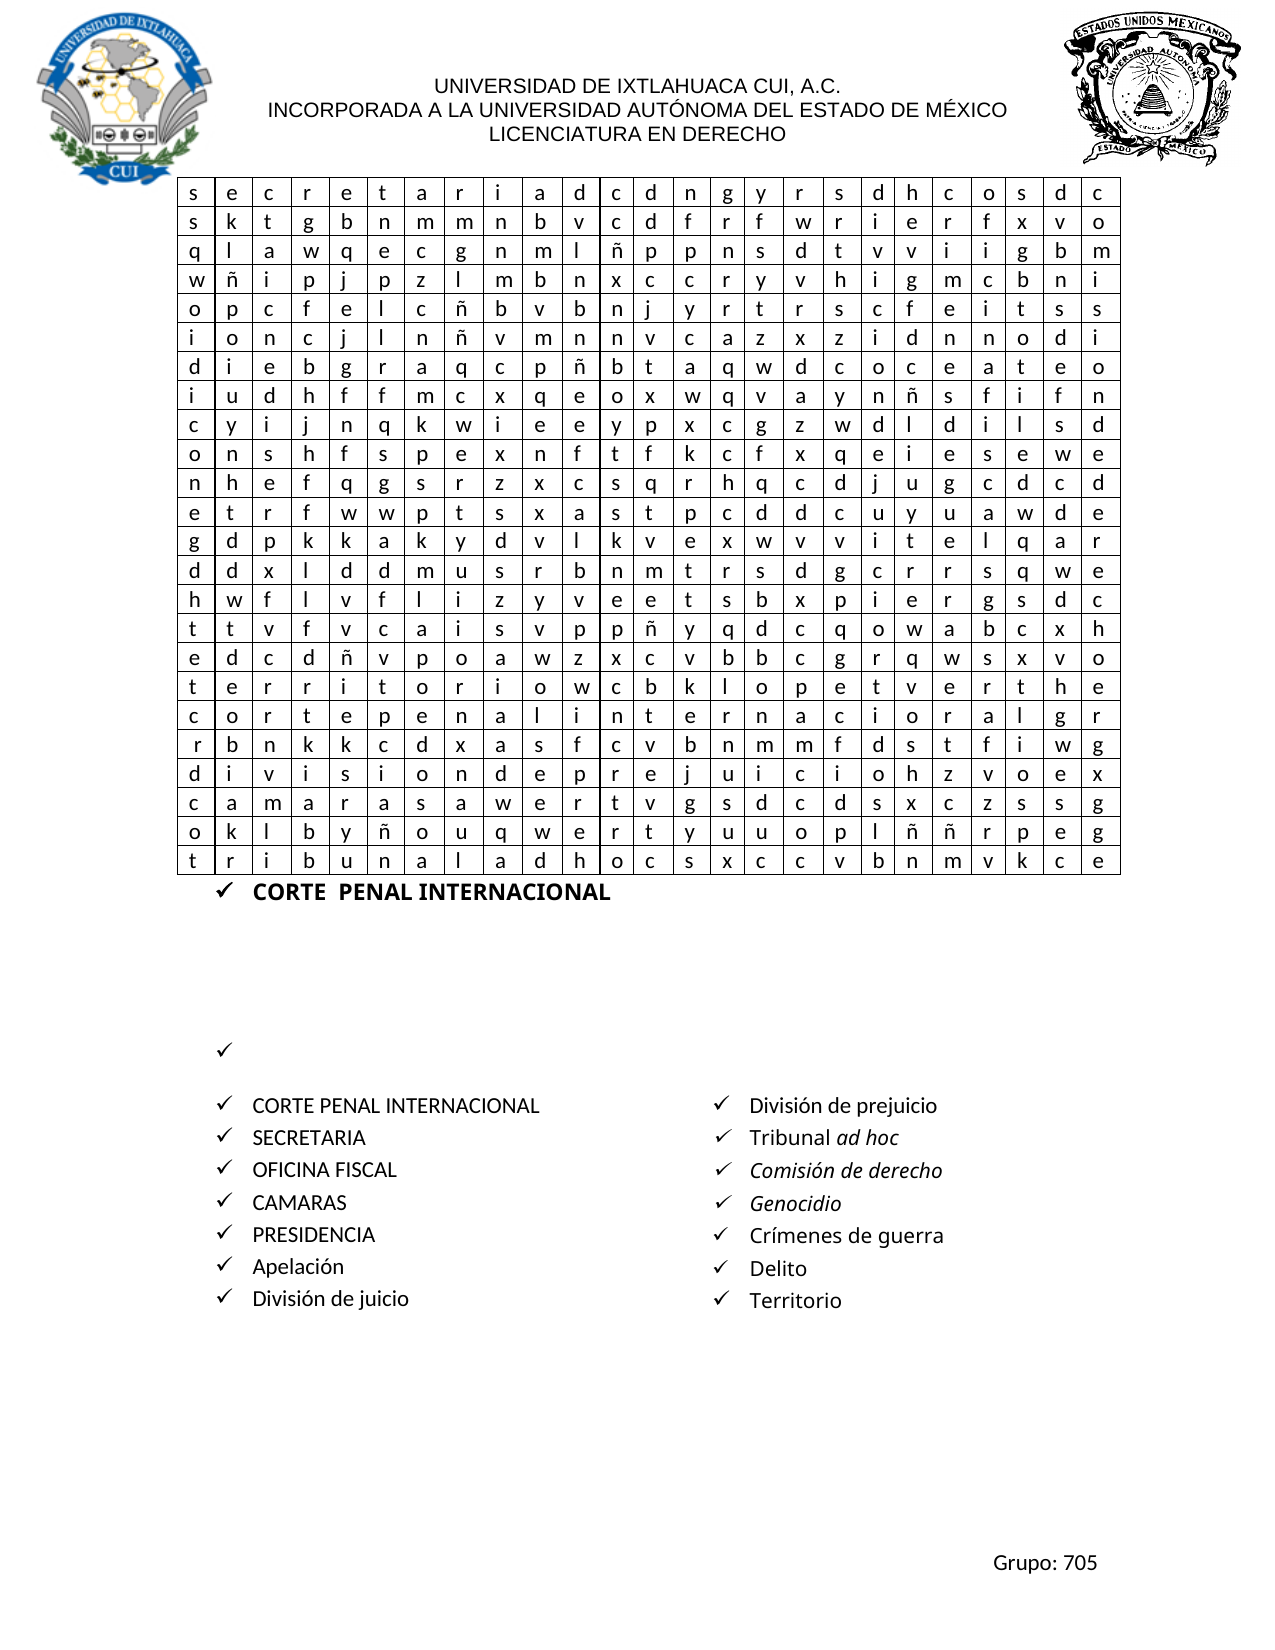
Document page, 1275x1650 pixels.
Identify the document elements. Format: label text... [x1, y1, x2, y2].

table_cell ñ [895, 817, 932, 845]
table_cell g [745, 410, 783, 438]
table_cell i [292, 759, 329, 787]
table_cell i [862, 585, 894, 613]
table_cell e [634, 585, 673, 613]
table_cell h [563, 846, 599, 874]
table_cell s [330, 759, 367, 787]
table_cell f [674, 207, 710, 235]
table_cell s [972, 643, 1005, 671]
table_cell t [178, 672, 214, 700]
table_cell q [484, 817, 522, 845]
table_cell j [330, 323, 367, 351]
table_cell n [601, 556, 633, 584]
table_cell l [292, 556, 329, 584]
table_cell b [484, 294, 522, 322]
table_cell d [862, 410, 894, 438]
table_cell t [674, 585, 710, 613]
table_cell v [368, 643, 404, 671]
table_cell t [824, 236, 861, 264]
table_cell d [484, 527, 522, 555]
table_cell e [563, 817, 599, 845]
table_cell s [862, 788, 894, 816]
table_cell v [563, 207, 599, 235]
table_cell t [634, 817, 673, 845]
table_cell b [523, 265, 562, 293]
table_cell i [1082, 323, 1120, 351]
table_cell b [330, 207, 367, 235]
table_cell c [1044, 846, 1081, 874]
table_cell s [368, 440, 404, 467]
table_cell l [563, 527, 599, 555]
table_cell i [824, 759, 861, 787]
table_cell i [445, 585, 483, 613]
table_cell x [1006, 207, 1043, 235]
table_cell b [292, 846, 329, 874]
table_cell m [445, 207, 483, 235]
table_cell c [711, 410, 744, 438]
table_cell n [601, 294, 633, 322]
table_cell s [484, 498, 522, 526]
table_cell p [634, 236, 673, 264]
table_cell w [523, 817, 562, 845]
table_cell j [862, 469, 894, 497]
table_header a [405, 178, 444, 206]
table_cell c [972, 469, 1005, 497]
table_cell f [745, 440, 783, 467]
table_cell w [1044, 730, 1081, 758]
table_cell s [745, 556, 783, 584]
table_cell z [405, 265, 444, 293]
table_cell e [563, 410, 599, 438]
table_cell c [634, 265, 673, 293]
table_cell a [484, 730, 522, 758]
table_cell v [824, 846, 861, 874]
table_cell g [933, 469, 971, 497]
table_cell r [1082, 701, 1120, 729]
table_cell s [405, 788, 444, 816]
table_cell o [178, 294, 214, 322]
table_cell o [862, 759, 894, 787]
table_cell i [1006, 730, 1043, 758]
table_cell e [895, 585, 932, 613]
table_cell a [711, 323, 744, 351]
table_cell v [895, 672, 932, 700]
table_cell m [523, 323, 562, 351]
table_cell c [178, 788, 214, 816]
table_cell x [1006, 643, 1043, 671]
table_cell e [895, 207, 932, 235]
table_cell p [292, 265, 329, 293]
table_cell a [674, 352, 710, 380]
table_cell l [445, 846, 483, 874]
table_cell a [784, 701, 823, 729]
table_cell p [368, 265, 404, 293]
table_cell d [330, 556, 367, 584]
table_header s [1006, 178, 1043, 206]
table_cell f [895, 294, 932, 322]
table_cell m [745, 730, 783, 758]
table_cell k [1006, 846, 1043, 874]
table_cell ñ [895, 381, 932, 409]
table_cell d [933, 410, 971, 438]
table_cell b [601, 352, 633, 380]
table_cell n [895, 846, 932, 874]
table_cell v [784, 265, 823, 293]
table_cell z [972, 788, 1005, 816]
table_cell q [711, 352, 744, 380]
table_cell r [933, 207, 971, 235]
table_cell v [1044, 207, 1081, 235]
table_cell i [368, 759, 404, 787]
table_cell w [330, 498, 367, 526]
table_cell f [330, 440, 367, 467]
table_cell e [178, 498, 214, 526]
table_cell p [563, 614, 599, 642]
table_cell t [634, 352, 673, 380]
table_cell c [178, 701, 214, 729]
table_cell s [484, 614, 522, 642]
table_cell o [601, 381, 633, 409]
table_cell d [784, 498, 823, 526]
table_cell b [862, 846, 894, 874]
table_cell z [484, 469, 522, 497]
table_cell t [601, 788, 633, 816]
table_cell d [824, 788, 861, 816]
table_cell n [484, 207, 522, 235]
table_cell i [862, 207, 894, 235]
table_cell i [972, 294, 1005, 322]
table_cell h [1082, 614, 1120, 642]
table_cell t [292, 701, 329, 729]
table_cell v [674, 643, 710, 671]
table_cell c [292, 323, 329, 351]
table_cell c [862, 556, 894, 584]
table_cell g [895, 265, 932, 293]
table_cell e [1044, 817, 1081, 845]
table_cell d [784, 352, 823, 380]
table_cell x [601, 643, 633, 671]
list Apelación [215, 1252, 601, 1280]
table_cell m [523, 236, 562, 264]
table_cell p [674, 236, 710, 264]
table_cell n [523, 440, 562, 467]
table_cell g [445, 236, 483, 264]
table_header s [178, 178, 214, 206]
table_cell l [292, 585, 329, 613]
table_cell x [895, 788, 932, 816]
table_cell c [674, 265, 710, 293]
table_cell v [745, 381, 783, 409]
table_header c [933, 178, 971, 206]
table_cell ñ [563, 352, 599, 380]
table_cell a [563, 498, 599, 526]
table_cell a [292, 788, 329, 816]
table_cell t [1006, 294, 1043, 322]
table_cell q [523, 381, 562, 409]
table_cell d [1006, 469, 1043, 497]
table_cell d [1082, 469, 1120, 497]
table_cell i [445, 614, 483, 642]
table_cell a [368, 788, 404, 816]
table_cell w [1044, 556, 1081, 584]
table_cell y [745, 265, 783, 293]
table_cell o [601, 846, 633, 874]
table_cell r [445, 672, 483, 700]
table_cell c [824, 701, 861, 729]
table_cell n [253, 323, 291, 351]
table_cell c [253, 643, 291, 671]
table_cell y [216, 410, 252, 438]
table_cell k [601, 527, 633, 555]
table_cell c [368, 730, 404, 758]
table_cell u [445, 556, 483, 584]
table_cell a [368, 527, 404, 555]
table_cell q [330, 236, 367, 264]
table_cell i [253, 265, 291, 293]
table_cell a [405, 846, 444, 874]
table_cell r [711, 265, 744, 293]
table_cell i [563, 701, 599, 729]
table_cell c [711, 440, 744, 467]
table_cell v [784, 527, 823, 555]
table_cell g [1082, 730, 1120, 758]
table_cell r [253, 498, 291, 526]
table_cell b [711, 643, 744, 671]
table_cell g [1082, 788, 1120, 816]
table_cell o [523, 672, 562, 700]
table_cell n [484, 236, 522, 264]
table_cell m [784, 730, 823, 758]
table_cell c [824, 352, 861, 380]
table_cell f [824, 730, 861, 758]
table_cell j [292, 410, 329, 438]
table_cell b [972, 614, 1005, 642]
table_cell t [253, 207, 291, 235]
table_cell s [972, 440, 1005, 467]
table_cell p [634, 410, 673, 438]
table_cell s [601, 498, 633, 526]
table_cell n [711, 730, 744, 758]
table_cell e [1082, 498, 1120, 526]
table_cell n [601, 701, 633, 729]
table_cell e [178, 643, 214, 671]
table_cell d [1082, 410, 1120, 438]
table_cell l [1006, 701, 1043, 729]
table_cell i [484, 410, 522, 438]
list CORTE PENAL INTERNACIONAL [215, 875, 1098, 907]
table_cell t [216, 614, 252, 642]
table_cell p [1006, 817, 1043, 845]
table_cell k [216, 817, 252, 845]
table_cell r [933, 556, 971, 584]
table_cell a [253, 236, 291, 264]
table_cell d [216, 643, 252, 671]
table_cell m [933, 846, 971, 874]
table_cell r [862, 643, 894, 671]
table_cell e [674, 701, 710, 729]
table_cell d [178, 759, 214, 787]
table_cell e [933, 352, 971, 380]
table_cell n [405, 323, 444, 351]
table_cell v [330, 585, 367, 613]
table_cell s [178, 207, 214, 235]
table_cell c [405, 294, 444, 322]
table_cell i [1082, 265, 1120, 293]
table_header g [711, 178, 744, 206]
table_cell y [445, 527, 483, 555]
table_header d [634, 178, 673, 206]
table_cell f [972, 381, 1005, 409]
table_cell x [711, 846, 744, 874]
table_cell c [601, 207, 633, 235]
table_cell k [674, 672, 710, 700]
table_cell l [405, 585, 444, 613]
table_cell e [933, 527, 971, 555]
table_cell i [1006, 381, 1043, 409]
list Comisión de derecho [712, 1156, 1098, 1184]
table_cell i [972, 410, 1005, 438]
table_cell e [330, 701, 367, 729]
table_cell i [253, 846, 291, 874]
table_cell u [711, 817, 744, 845]
table_cell w [745, 352, 783, 380]
table_cell o [862, 614, 894, 642]
table_cell o [445, 643, 483, 671]
table_cell t [368, 672, 404, 700]
table_cell t [178, 846, 214, 874]
table_cell o [1006, 759, 1043, 787]
table_cell p [824, 585, 861, 613]
table_cell d [634, 207, 673, 235]
table_cell i [484, 672, 522, 700]
table_header e [330, 178, 367, 206]
table_cell v [634, 323, 673, 351]
table_cell e [330, 294, 367, 322]
table_header s [824, 178, 861, 206]
table_cell p [523, 352, 562, 380]
table_cell e [1006, 440, 1043, 467]
table_cell n [972, 323, 1005, 351]
table_cell v [484, 323, 522, 351]
table_cell e [674, 527, 710, 555]
table_cell q [824, 440, 861, 467]
table_cell r [601, 759, 633, 787]
table_cell q [445, 352, 483, 380]
table_cell d [484, 759, 522, 787]
table_header r [445, 178, 483, 206]
table_cell s [674, 846, 710, 874]
table_cell d [862, 730, 894, 758]
table_cell d [784, 556, 823, 584]
table_cell o [405, 672, 444, 700]
table_cell c [1006, 614, 1043, 642]
table_cell x [523, 498, 562, 526]
table_cell ñ [445, 294, 483, 322]
table_cell g [972, 585, 1005, 613]
table_cell y [674, 817, 710, 845]
table_cell s [824, 294, 861, 322]
table_header o [972, 178, 1005, 206]
table_cell i [862, 323, 894, 351]
table_cell r [784, 294, 823, 322]
table_cell w [745, 527, 783, 555]
table_cell r [895, 556, 932, 584]
table_cell d [292, 643, 329, 671]
table_cell n [563, 323, 599, 351]
table_cell v [1044, 643, 1081, 671]
table_cell n [445, 701, 483, 729]
table_cell a [933, 614, 971, 642]
table_cell r [563, 788, 599, 816]
table_cell u [933, 498, 971, 526]
table_cell p [674, 498, 710, 526]
table_cell t [1006, 352, 1043, 380]
table_cell c [445, 381, 483, 409]
table_cell h [895, 759, 932, 787]
table_cell x [784, 585, 823, 613]
table_cell p [368, 701, 404, 729]
table_cell a [972, 352, 1005, 380]
table_cell z [824, 323, 861, 351]
table_cell d [1044, 498, 1081, 526]
table_header i [484, 178, 522, 206]
table_cell t [178, 614, 214, 642]
table_cell e [523, 759, 562, 787]
table_cell v [330, 614, 367, 642]
table_cell c [1082, 585, 1120, 613]
table_cell t [674, 556, 710, 584]
table_cell u [711, 759, 744, 787]
table_cell f [563, 440, 599, 467]
table_cell x [784, 323, 823, 351]
table_cell s [895, 730, 932, 758]
table_cell e [253, 352, 291, 380]
table_cell f [972, 207, 1005, 235]
table_cell l [368, 294, 404, 322]
table_cell o [216, 701, 252, 729]
table_cell r [253, 701, 291, 729]
list Delito [712, 1254, 1098, 1282]
table_cell h [178, 585, 214, 613]
table_cell c [784, 643, 823, 671]
table_cell e [933, 440, 971, 467]
table_cell r [711, 556, 744, 584]
table_cell w [824, 410, 861, 438]
table_cell z [784, 410, 823, 438]
table_cell f [330, 381, 367, 409]
table_cell n [601, 323, 633, 351]
table_cell r [253, 672, 291, 700]
table_cell m [405, 556, 444, 584]
table_cell r [368, 352, 404, 380]
table_cell h [216, 469, 252, 497]
table_cell x [1044, 614, 1081, 642]
table_cell d [368, 556, 404, 584]
table_cell d [523, 846, 562, 874]
table_cell f [745, 207, 783, 235]
table_cell g [674, 788, 710, 816]
table_cell f [563, 730, 599, 758]
table_cell w [563, 672, 599, 700]
table_cell x [711, 527, 744, 555]
table_cell h [292, 381, 329, 409]
table_cell p [405, 440, 444, 467]
table_cell y [523, 585, 562, 613]
table_cell b [1006, 265, 1043, 293]
table_header c [253, 178, 291, 206]
table_cell y [330, 817, 367, 845]
table_cell t [445, 498, 483, 526]
table_cell w [784, 207, 823, 235]
table_cell d [178, 352, 214, 380]
table_cell ñ [933, 817, 971, 845]
table_cell w [523, 643, 562, 671]
table_cell c [368, 614, 404, 642]
table_cell k [216, 207, 252, 235]
table_cell l [972, 527, 1005, 555]
table_cell k [405, 410, 444, 438]
table_cell b [745, 585, 783, 613]
table_cell v [634, 788, 673, 816]
table_cell e [634, 759, 673, 787]
table_cell o [178, 440, 214, 467]
table_header r [292, 178, 329, 206]
table_cell g [292, 207, 329, 235]
table_cell o [216, 323, 252, 351]
table_cell f [292, 469, 329, 497]
table_cell e [933, 294, 971, 322]
table_cell l [445, 265, 483, 293]
table_cell d [216, 556, 252, 584]
table_cell k [330, 730, 367, 758]
table_cell m [634, 556, 673, 584]
table_cell c [895, 352, 932, 380]
picture [1060, 8, 1242, 167]
table_cell b [634, 672, 673, 700]
table_cell e [1082, 556, 1120, 584]
table_cell t [862, 672, 894, 700]
table_cell ñ [330, 643, 367, 671]
table_cell s [1082, 294, 1120, 322]
table_cell h [824, 265, 861, 293]
table_cell x [634, 381, 673, 409]
table_cell j [330, 265, 367, 293]
table_cell f [634, 440, 673, 467]
table_cell r [601, 817, 633, 845]
table_cell o [1082, 352, 1120, 380]
table_cell z [563, 643, 599, 671]
table_cell q [745, 469, 783, 497]
table_cell v [634, 730, 673, 758]
table_cell a [484, 643, 522, 671]
table_cell e [1082, 440, 1120, 467]
table_cell z [484, 585, 522, 613]
table_cell r [972, 672, 1005, 700]
table_cell n [368, 846, 404, 874]
table_cell d [1044, 323, 1081, 351]
table_cell ñ [601, 236, 633, 264]
table_header d [563, 178, 599, 206]
table_cell v [824, 527, 861, 555]
table_cell w [216, 585, 252, 613]
table_cell w [292, 236, 329, 264]
table_cell w [1044, 440, 1081, 467]
table_cell y [895, 498, 932, 526]
table_cell k [330, 527, 367, 555]
table_cell l [895, 410, 932, 438]
table_cell c [253, 294, 291, 322]
table_cell i [745, 759, 783, 787]
table_cell o [1006, 323, 1043, 351]
table_cell m [933, 265, 971, 293]
table_cell v [523, 294, 562, 322]
table_cell j [674, 759, 710, 787]
table_cell c [933, 788, 971, 816]
table_cell a [1044, 527, 1081, 555]
table_header h [895, 178, 932, 206]
table_cell q [895, 643, 932, 671]
table_cell v [862, 236, 894, 264]
table_cell v [972, 846, 1005, 874]
table_cell f [972, 730, 1005, 758]
table_cell s [484, 556, 522, 584]
table_cell p [216, 294, 252, 322]
table_cell r [216, 846, 252, 874]
table_cell s [1006, 585, 1043, 613]
table_cell e [1044, 352, 1081, 380]
table_cell d [216, 527, 252, 555]
table_cell d [745, 614, 783, 642]
list SECRETARIA [215, 1123, 601, 1151]
table_cell t [634, 498, 673, 526]
table_cell n [445, 759, 483, 787]
table_header c [601, 178, 633, 206]
list Territorio [712, 1286, 1098, 1315]
table_cell i [216, 352, 252, 380]
table_cell f [368, 585, 404, 613]
table_cell g [330, 352, 367, 380]
table_cell r [933, 585, 971, 613]
table_cell c [784, 759, 823, 787]
table_cell x [484, 381, 522, 409]
table_cell d [745, 498, 783, 526]
table_cell o [745, 672, 783, 700]
table_cell b [292, 817, 329, 845]
list CAMARAS [215, 1188, 601, 1216]
table_cell w [368, 498, 404, 526]
table_cell x [784, 440, 823, 467]
table_cell c [1044, 469, 1081, 497]
table_cell y [674, 294, 710, 322]
table_cell y [601, 410, 633, 438]
table_cell u [745, 817, 783, 845]
table_cell s [405, 469, 444, 497]
table_cell ñ [445, 323, 483, 351]
table_cell n [253, 730, 291, 758]
table_cell k [292, 527, 329, 555]
table_header d [862, 178, 894, 206]
table_cell f [253, 585, 291, 613]
table_cell a [405, 614, 444, 642]
table_cell p [784, 672, 823, 700]
table_cell c [601, 730, 633, 758]
table_cell w [674, 381, 710, 409]
table_cell l [216, 236, 252, 264]
list Crímenes de guerra [712, 1221, 1098, 1250]
table_cell z [933, 759, 971, 787]
table_cell c [563, 469, 599, 497]
table_cell d [1044, 585, 1081, 613]
table_cell n [862, 381, 894, 409]
table_cell l [1006, 410, 1043, 438]
table_header c [1082, 178, 1120, 206]
list División de juicio [215, 1284, 601, 1312]
table_cell i [933, 236, 971, 264]
table_cell o [895, 701, 932, 729]
table_cell f [368, 381, 404, 409]
table_cell n [368, 207, 404, 235]
table_cell c [784, 614, 823, 642]
table_cell d [824, 469, 861, 497]
list CORTE PENAL INTERNACIONAL [215, 1091, 601, 1119]
table_cell d [784, 236, 823, 264]
list Genocidio [712, 1189, 1098, 1217]
table_cell x [484, 440, 522, 467]
table_cell r [445, 469, 483, 497]
table_cell r [933, 701, 971, 729]
table_cell s [1006, 788, 1043, 816]
table_cell x [1082, 759, 1120, 787]
table_cell w [895, 614, 932, 642]
table_cell a [784, 381, 823, 409]
table_cell m [253, 788, 291, 816]
list Tribunal ad hoc [712, 1123, 1098, 1152]
table_header t [368, 178, 404, 206]
table_cell a [484, 701, 522, 729]
table_cell h [711, 469, 744, 497]
table_cell ñ [216, 265, 252, 293]
table_cell c [634, 643, 673, 671]
table_cell e [1082, 672, 1120, 700]
table_cell u [862, 498, 894, 526]
table_cell e [824, 672, 861, 700]
table_cell g [1044, 701, 1081, 729]
table_cell n [216, 440, 252, 467]
table_cell e [405, 701, 444, 729]
table_cell h [292, 440, 329, 467]
table_cell r [711, 207, 744, 235]
table_cell w [1006, 498, 1043, 526]
table_cell e [1044, 759, 1081, 787]
table_cell f [292, 614, 329, 642]
table_cell a [445, 788, 483, 816]
table_cell p [405, 498, 444, 526]
table_cell r [674, 469, 710, 497]
table_cell w [933, 643, 971, 671]
table_cell q [178, 236, 214, 264]
table_cell p [563, 759, 599, 787]
table_cell f [292, 294, 329, 322]
table_cell x [601, 265, 633, 293]
table_cell e [523, 410, 562, 438]
table_cell r [711, 294, 744, 322]
table_cell r [523, 556, 562, 584]
table_cell e [563, 381, 599, 409]
table_cell a [405, 352, 444, 380]
table_cell g [1082, 817, 1120, 845]
table_cell g [368, 469, 404, 497]
table_cell b [745, 643, 783, 671]
table_cell e [933, 672, 971, 700]
table_cell o [1082, 643, 1120, 671]
table_cell p [405, 643, 444, 671]
table_cell w [445, 410, 483, 438]
table_cell v [253, 614, 291, 642]
table_cell o [405, 817, 444, 845]
table_cell s [711, 788, 744, 816]
table_cell v [523, 614, 562, 642]
table_cell q [368, 410, 404, 438]
table_cell b [523, 207, 562, 235]
table_cell t [895, 527, 932, 555]
table_cell s [711, 585, 744, 613]
table_cell v [563, 585, 599, 613]
table_header a [523, 178, 562, 206]
table_cell w [484, 788, 522, 816]
table_cell b [292, 352, 329, 380]
table_cell f [1044, 381, 1081, 409]
table_header y [745, 178, 783, 206]
table_cell t [1006, 672, 1043, 700]
table_cell g [1006, 236, 1043, 264]
table_cell d [745, 788, 783, 816]
table_cell b [216, 730, 252, 758]
table_cell c [784, 469, 823, 497]
table_cell a [484, 846, 522, 874]
list PRESIDENCIA [215, 1220, 601, 1248]
table_cell o [1082, 207, 1120, 235]
table_cell v [972, 759, 1005, 787]
table_cell l [711, 672, 744, 700]
table_cell v [634, 527, 673, 555]
table_header d [1044, 178, 1081, 206]
table_cell q [711, 614, 744, 642]
table_cell i [862, 527, 894, 555]
table_cell ñ [368, 817, 404, 845]
table_cell l [368, 323, 404, 351]
table_cell d [895, 323, 932, 351]
table_cell e [368, 236, 404, 264]
table_cell c [634, 846, 673, 874]
table_cell i [178, 381, 214, 409]
table_cell s [1044, 410, 1081, 438]
table_cell c [784, 788, 823, 816]
table_cell q [824, 614, 861, 642]
table_cell g [178, 527, 214, 555]
table_cell s [972, 556, 1005, 584]
table_cell w [178, 265, 214, 293]
table_cell d [178, 556, 214, 584]
table_cell c [784, 846, 823, 874]
table_cell y [824, 381, 861, 409]
table_cell u [445, 817, 483, 845]
table_cell e [253, 469, 291, 497]
table_cell u [330, 846, 367, 874]
table_cell l [253, 817, 291, 845]
table_cell t [216, 498, 252, 526]
table_cell l [862, 817, 894, 845]
table_cell s [253, 440, 291, 467]
table_cell q [634, 469, 673, 497]
table_cell u [895, 469, 932, 497]
table_cell i [862, 265, 894, 293]
table_cell c [711, 498, 744, 526]
table_cell c [862, 294, 894, 322]
table_cell m [405, 381, 444, 409]
table_cell n [563, 265, 599, 293]
table_cell g [824, 643, 861, 671]
table_cell q [711, 381, 744, 409]
table_cell s [1044, 294, 1081, 322]
table_cell n [178, 469, 214, 497]
table_cell b [563, 294, 599, 322]
table_cell m [1082, 236, 1120, 264]
table_cell g [824, 556, 861, 584]
table_cell s [745, 236, 783, 264]
table_cell d [405, 730, 444, 758]
table_cell d [253, 381, 291, 409]
table_cell p [253, 527, 291, 555]
table_cell e [445, 440, 483, 467]
table_cell x [674, 410, 710, 438]
table_cell i [253, 410, 291, 438]
table_cell v [895, 236, 932, 264]
table_cell s [601, 469, 633, 497]
table_cell a [972, 701, 1005, 729]
list División de prejuicio [712, 1091, 1098, 1119]
table_cell i [895, 440, 932, 467]
table_cell k [292, 730, 329, 758]
table_cell i [972, 236, 1005, 264]
table_cell l [563, 236, 599, 264]
table_cell i [216, 759, 252, 787]
table_cell r [330, 788, 367, 816]
table_cell x [253, 556, 291, 584]
table_cell s [1044, 788, 1081, 816]
table_cell r [178, 730, 214, 758]
table_cell p [824, 817, 861, 845]
table_cell z [745, 323, 783, 351]
table_cell y [674, 614, 710, 642]
table_cell o [405, 759, 444, 787]
table_cell n [745, 701, 783, 729]
table_cell b [1044, 236, 1081, 264]
table_cell t [745, 294, 783, 322]
table_cell e [1082, 846, 1120, 874]
table_cell k [674, 440, 710, 467]
table_cell c [405, 236, 444, 264]
table_cell i [862, 701, 894, 729]
table_cell q [1006, 527, 1043, 555]
table_cell o [178, 817, 214, 845]
table_cell r [711, 701, 744, 729]
table_header r [784, 178, 823, 206]
table_cell i [178, 323, 214, 351]
table_cell n [330, 410, 367, 438]
table_cell b [563, 556, 599, 584]
table_cell e [862, 440, 894, 467]
table_cell o [784, 817, 823, 845]
table_cell a [972, 498, 1005, 526]
table_cell c [601, 672, 633, 700]
list OFICINA FISCAL [215, 1156, 601, 1184]
table_cell c [674, 323, 710, 351]
table_cell o [862, 352, 894, 380]
table_cell l [523, 701, 562, 729]
table_cell r [824, 207, 861, 235]
table_cell x [523, 469, 562, 497]
table_cell k [405, 527, 444, 555]
table_cell u [216, 381, 252, 409]
table_cell t [601, 440, 633, 467]
table_cell e [601, 585, 633, 613]
table_cell e [523, 788, 562, 816]
table_cell q [1006, 556, 1043, 584]
table_cell b [674, 730, 710, 758]
table_cell x [445, 730, 483, 758]
table_cell e [216, 672, 252, 700]
table_cell r [1082, 527, 1120, 555]
table_header n [674, 178, 710, 206]
table_cell i [330, 672, 367, 700]
table_cell m [405, 207, 444, 235]
table_cell s [523, 730, 562, 758]
table_cell n [1044, 265, 1081, 293]
table_cell n [711, 236, 744, 264]
table_cell c [484, 352, 522, 380]
table_cell h [1044, 672, 1081, 700]
table_cell n [933, 323, 971, 351]
table_cell c [745, 846, 783, 874]
table_cell t [933, 730, 971, 758]
table_cell c [972, 265, 1005, 293]
table_cell s [933, 381, 971, 409]
table_cell a [216, 788, 252, 816]
picture [34, 7, 217, 194]
table_cell f [292, 498, 329, 526]
table_cell t [634, 701, 673, 729]
table_cell r [292, 672, 329, 700]
table_cell q [330, 469, 367, 497]
table_header e [216, 178, 252, 206]
table_cell c [178, 410, 214, 438]
table_cell v [523, 527, 562, 555]
table_cell r [972, 817, 1005, 845]
table_cell n [1082, 381, 1120, 409]
table_cell c [824, 498, 861, 526]
table_cell p [601, 614, 633, 642]
table_cell v [253, 759, 291, 787]
table_cell ñ [634, 614, 673, 642]
table_cell j [634, 294, 673, 322]
table_cell m [484, 265, 522, 293]
